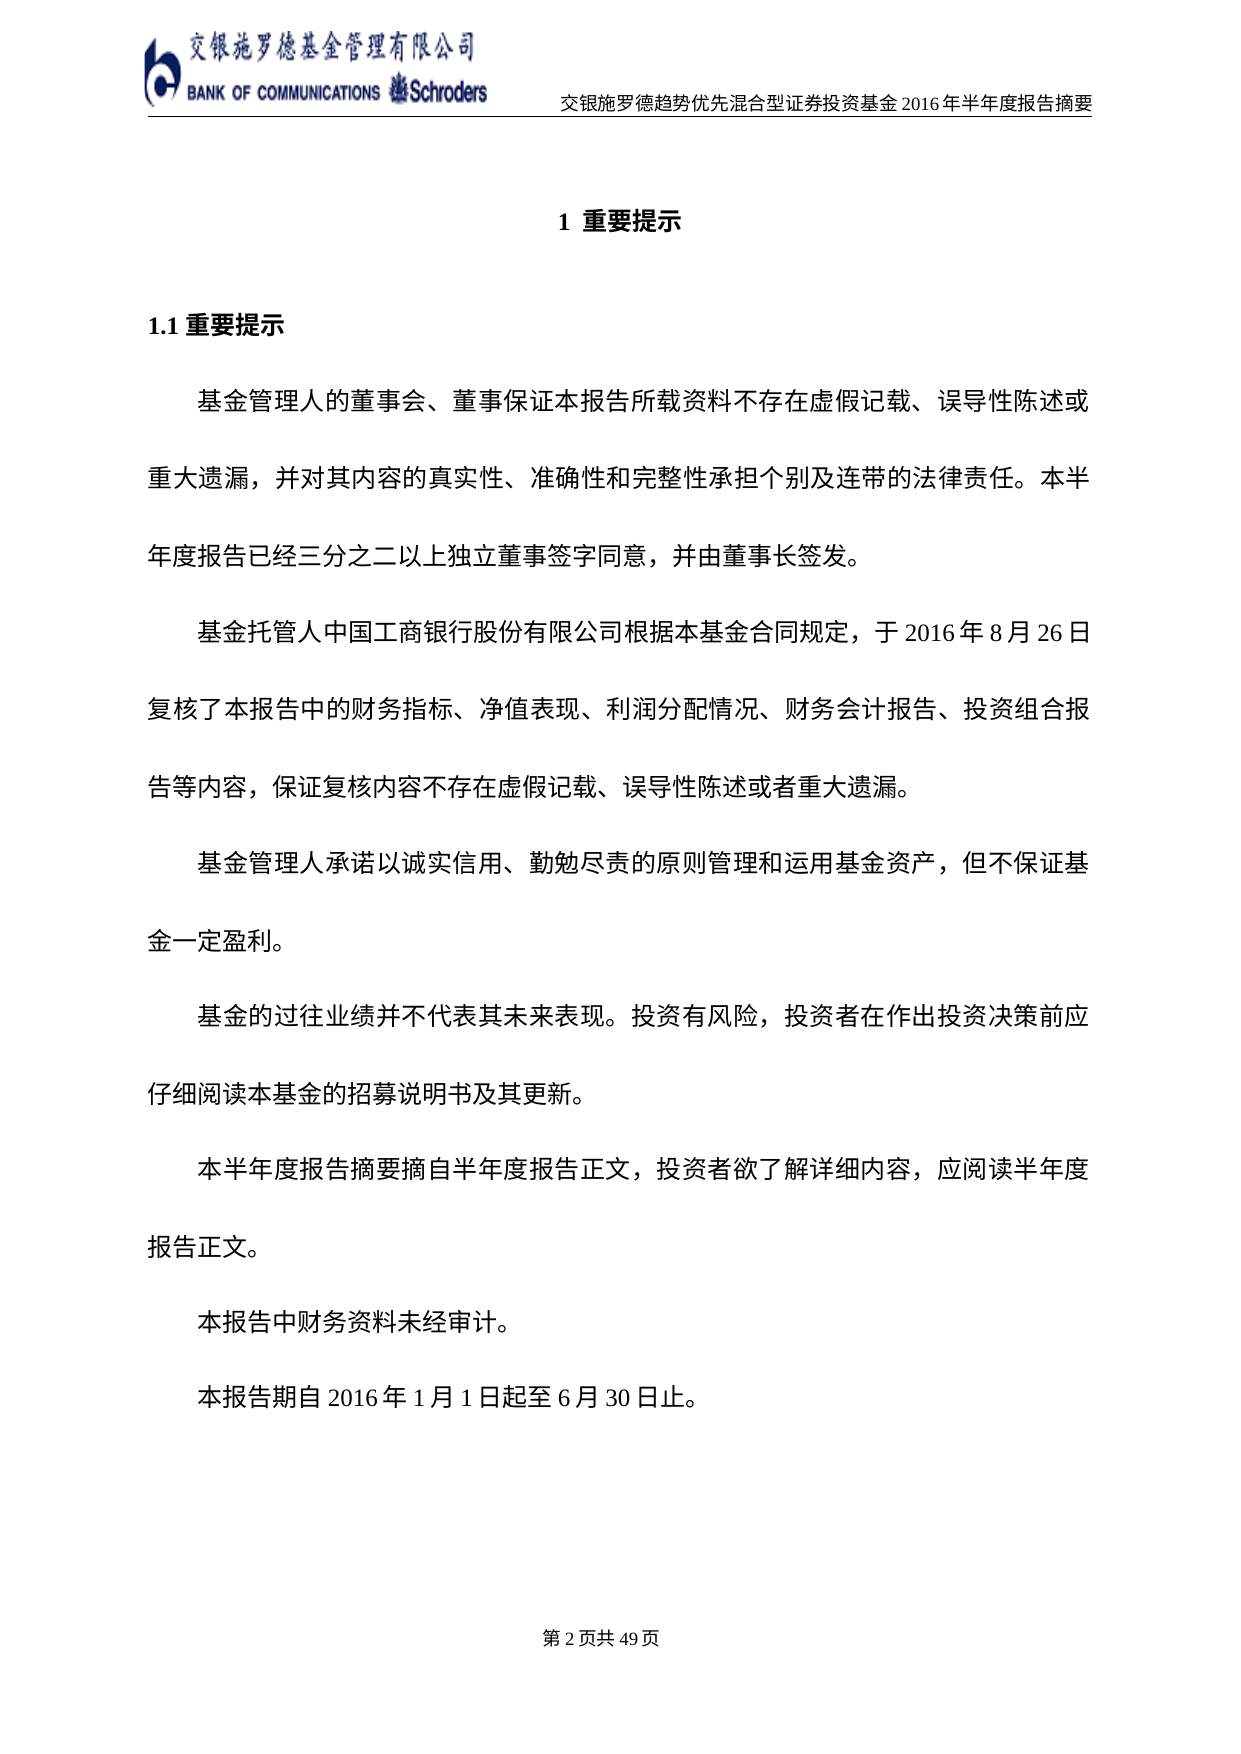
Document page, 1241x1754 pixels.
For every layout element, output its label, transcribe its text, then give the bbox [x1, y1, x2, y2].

text 本报告期自2016年1月1日起至6月30日止。 [148, 1363, 1092, 1428]
subtitle 1.1 重要提示 [148, 291, 1092, 356]
subtitle 1 重要提示 [148, 187, 1092, 252]
text 基金托管人中国工商银行股份有限公司根据本基金合同规定，于2016年8月26日复核了本报告中的财务指标、净值表现、利润分配情况、财务会计报告、投资组合报告等内容，保证复核内容不存在虚假记载、误导性陈述或者重大遗漏。 [148, 598, 1092, 818]
text 基金管理人的董事会、董事保证本报告所载资料不存在虚假记载、误导性陈述或重大遗漏，并对其内容的真实性、准确性和完整性承担个别及连带的法律责任。本半年度报告已经三分之二以上独立董事签字同意，并由董事长签发。 [148, 367, 1092, 587]
picture [144, 31, 487, 107]
text 本半年度报告摘要摘自半年度报告正文，投资者欲了解详细内容，应阅读半年度报告正文。 [148, 1135, 1092, 1278]
text 基金的过往业绩并不代表其未来表现。投资有风险，投资者在作出投资决策前应仔细阅读本基金的招募说明书及其更新。 [148, 982, 1092, 1125]
text 基金管理人承诺以诚实信用、勤勉尽责的原则管理和运用基金资产，但不保证基金一定盈利。 [148, 829, 1092, 972]
text 本报告中财务资料未经审计。 [148, 1288, 1092, 1353]
